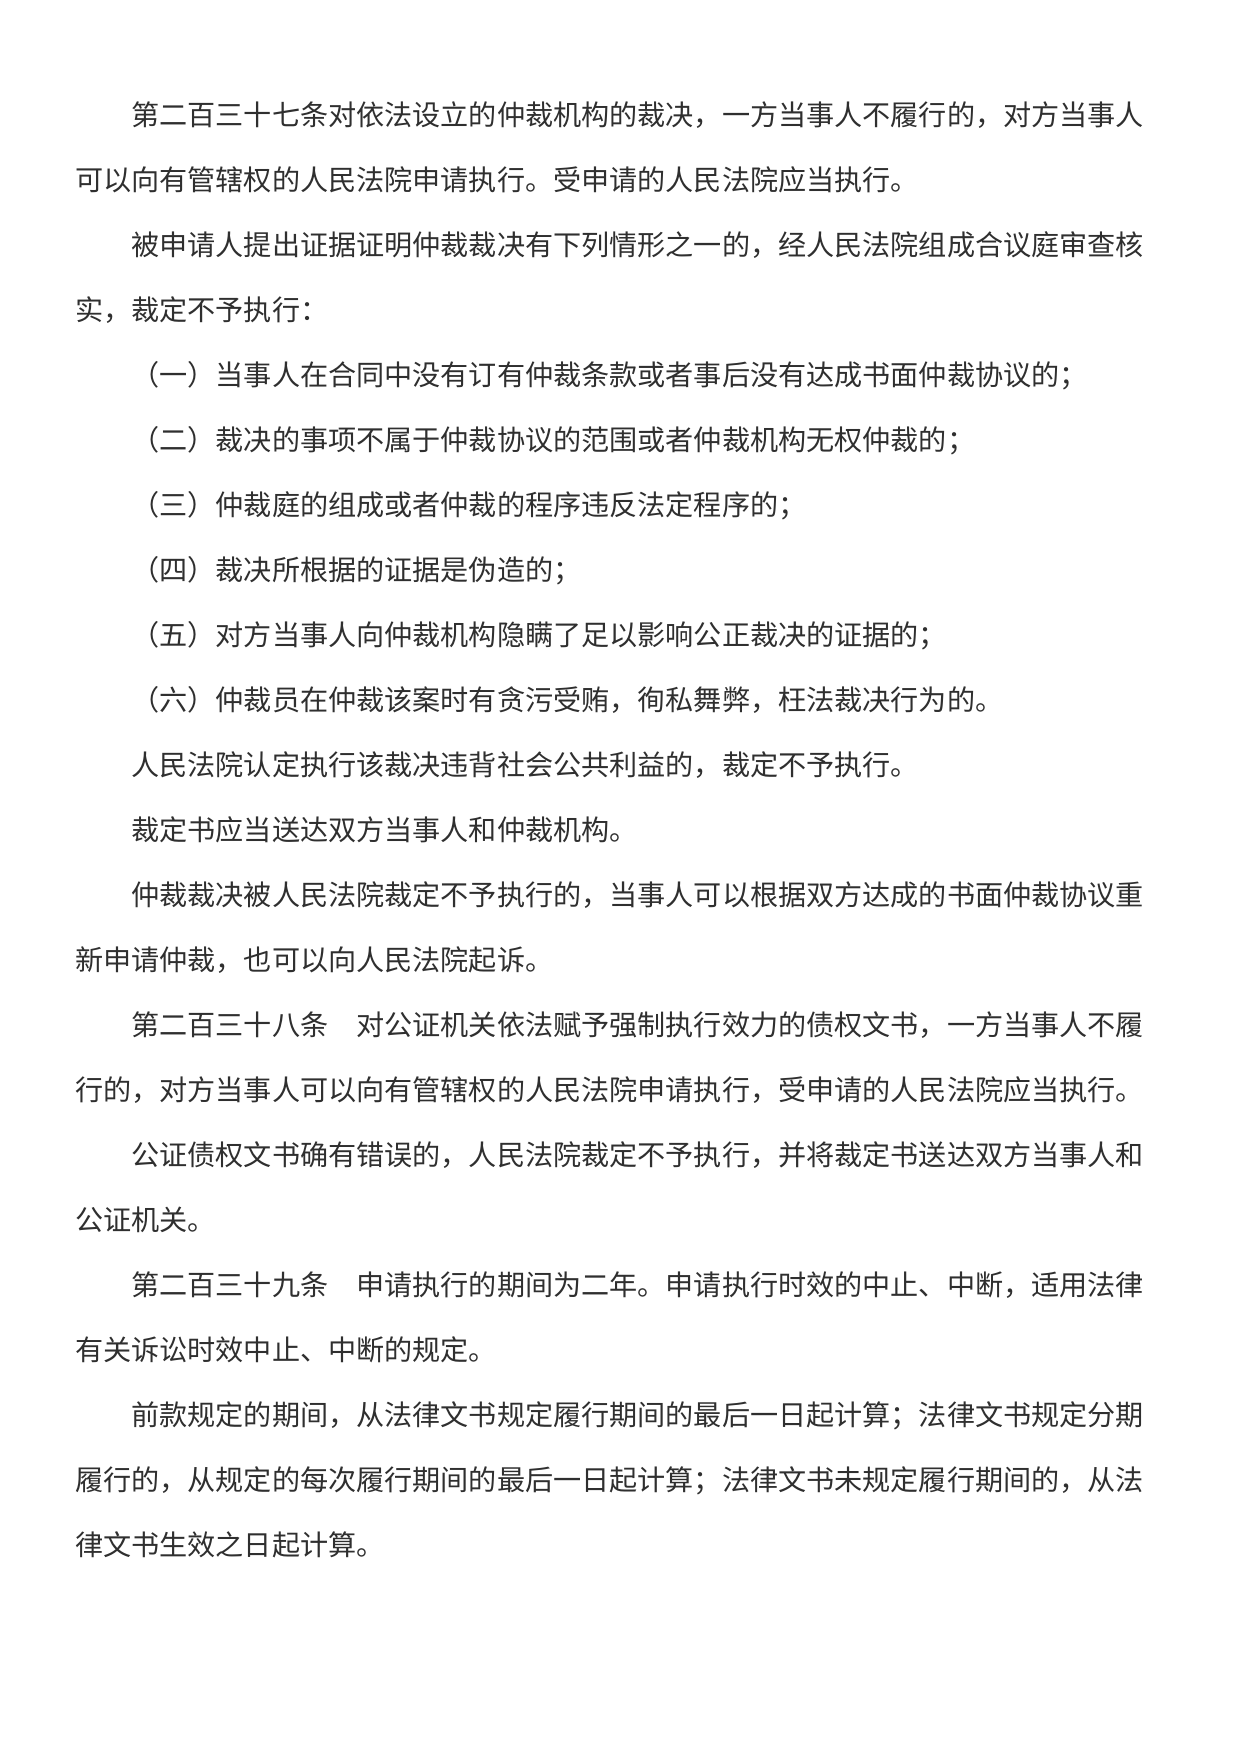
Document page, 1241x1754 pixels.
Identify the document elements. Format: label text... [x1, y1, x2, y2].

text 第二百三十九条 申请执行的期间为二年。申请执行时效的中止、中断，适用法律有关诉讼时效中止、中断的规定。 [75, 1251, 1165, 1381]
text 公证债权文书确有错误的，人民法院裁定不予执行，并将裁定书送达双方当事人和公证机关。 [75, 1121, 1165, 1251]
text （六）仲裁员在仲裁该案时有贪污受贿，徇私舞弊，枉法裁决行为的。 [75, 666, 1165, 731]
text 仲裁裁决被人民法院裁定不予执行的，当事人可以根据双方达成的书面仲裁协议重新申请仲裁，也可以向人民法院起诉。 [75, 861, 1165, 991]
text （二）裁决的事项不属于仲裁协议的范围或者仲裁机构无权仲裁的； [75, 406, 1165, 471]
text 人民法院认定执行该裁决违背社会公共利益的，裁定不予执行。 [75, 731, 1165, 796]
text （五）对方当事人向仲裁机构隐瞒了足以影响公正裁决的证据的； [75, 601, 1165, 666]
text 第二百三十七条对依法设立的仲裁机构的裁决，一方当事人不履行的，对方当事人可以向有管辖权的人民法院申请执行。受申请的人民法院应当执行。 [75, 81, 1165, 211]
text 前款规定的期间，从法律文书规定履行期间的最后一日起计算；法律文书规定分期履行的，从规定的每次履行期间的最后一日起计算；法律文书未规定履行期间的，从法律文书生效之日起计算。 [75, 1381, 1165, 1576]
text 第二百三十八条 对公证机关依法赋予强制执行效力的债权文书，一方当事人不履行的，对方当事人可以向有管辖权的人民法院申请执行，受申请的人民法院应当执行。 [75, 991, 1165, 1121]
text 被申请人提出证据证明仲裁裁决有下列情形之一的，经人民法院组成合议庭审查核实，裁定不予执行： [75, 211, 1165, 341]
text 裁定书应当送达双方当事人和仲裁机构。 [75, 796, 1165, 861]
text （四）裁决所根据的证据是伪造的； [75, 536, 1165, 601]
text （一）当事人在合同中没有订有仲裁条款或者事后没有达成书面仲裁协议的； [75, 341, 1165, 406]
text （三）仲裁庭的组成或者仲裁的程序违反法定程序的； [75, 471, 1165, 536]
